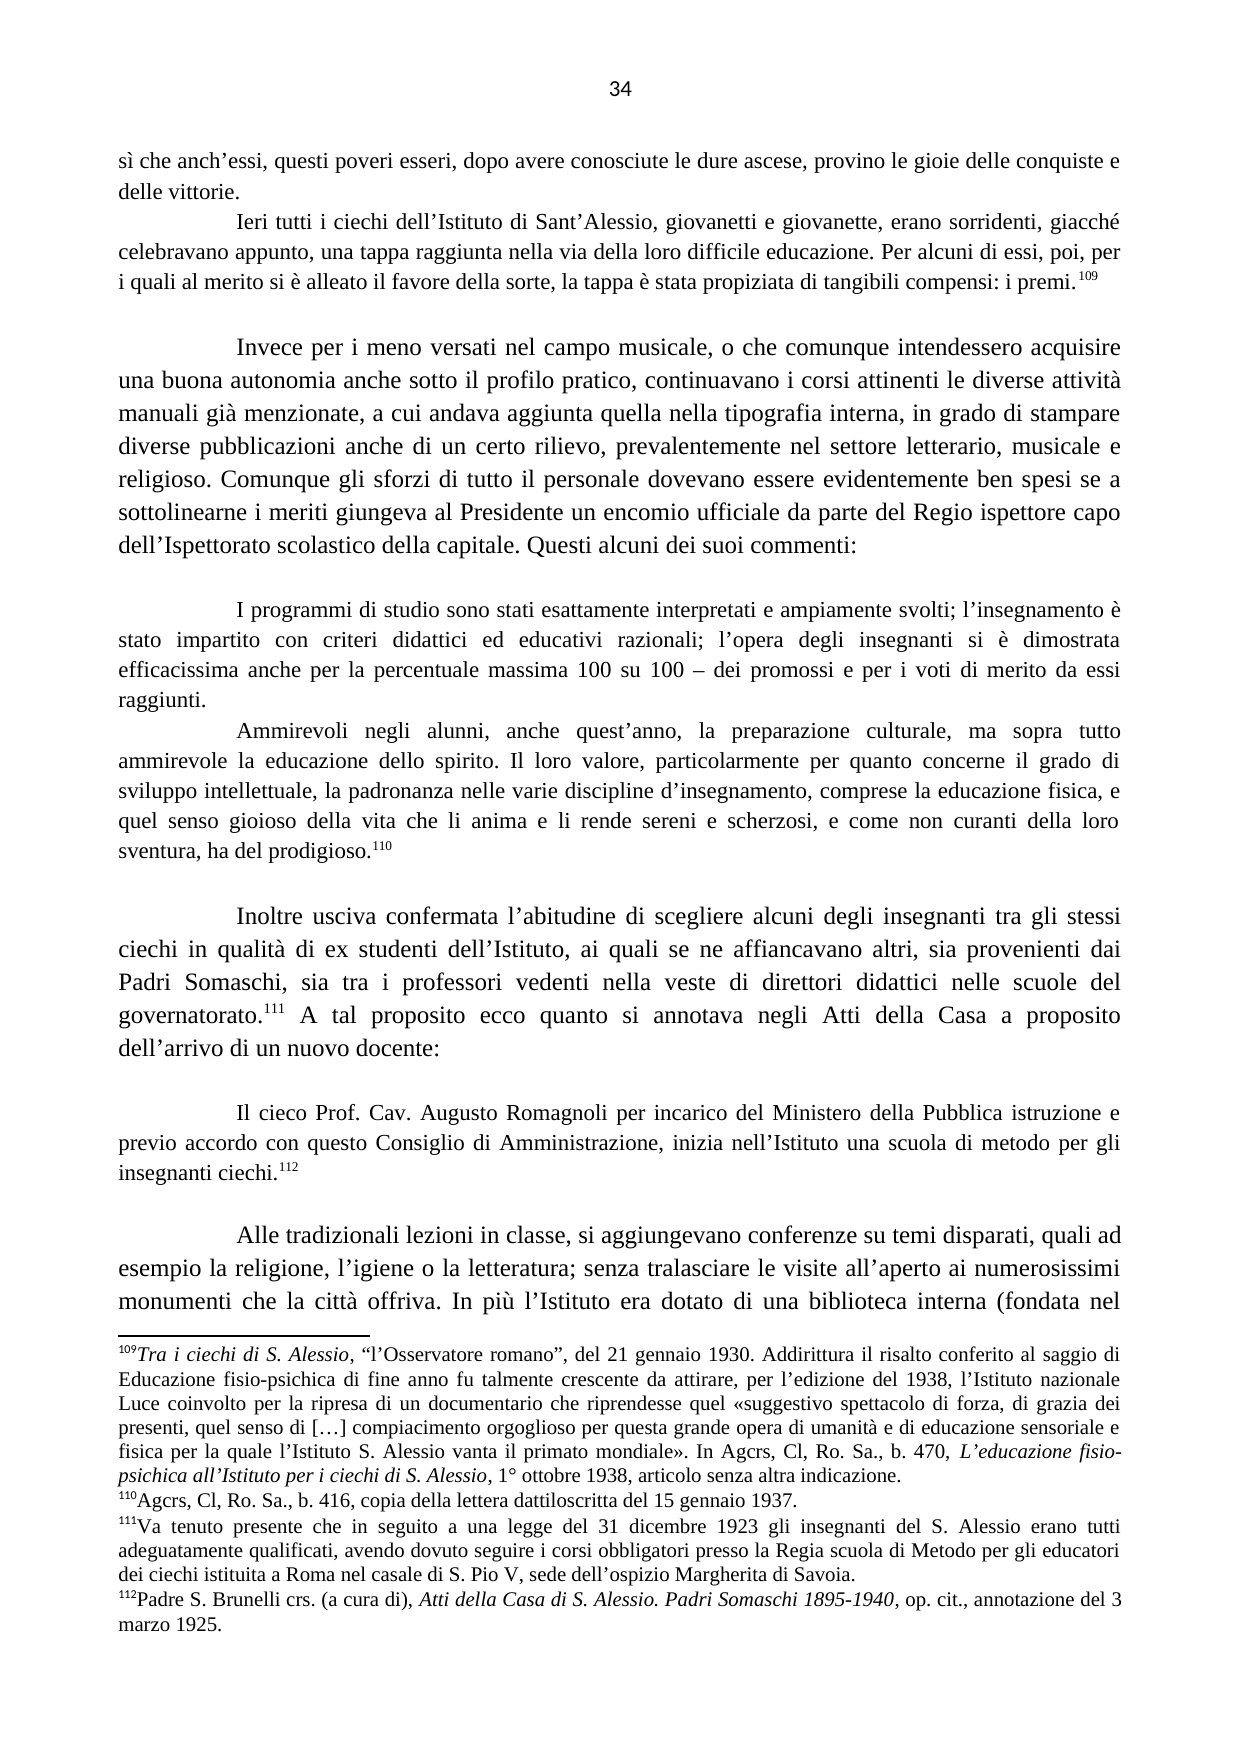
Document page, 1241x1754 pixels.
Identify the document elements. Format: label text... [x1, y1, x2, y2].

text Ieri tutti i ciechi dell’Istituto di Sant’Alessio, giovanetti e giovanette, erano sorridenti, giacché celebravano appunto, una tappa raggiunta nella via della loro difficile educazione. Per alcuni di essi, poi, per i quali al merito si è alleato il favore della sorte, la tappa è stata propiziata di tangibili compensi: i premi. [118, 208, 1122, 295]
text Ammirevoli negli alunni, anche quest’anno, la preparazione culturale, ma sopra tutto ammirevole la educazione dello spirito. Il loro valore, particolarmente per quanto concerne il grado di sviluppo intellettuale, la padronanza nelle varie discipline d’insegnamento, comprese la educazione fisica, e quel senso gioioso della vita che li anima e li rende sereni e scherzosi, e come non curanti della loro sventura, ha del prodigioso. [118, 717, 1122, 864]
text Inoltre usciva confermata l’abitudine di scegliere alcuni degli insegnanti tra gli stessi ciechi in qualità di ex studenti dell’Istituto, ai quali se ne affiancavano altri, sia provenienti dai Padri Somaschi, sia tra i professori vedenti nella veste di direttori didattici nelle scuole del governatorato. A tal proposito ecco quanto si annotava negli Atti della Casa a proposito dell’arrivo di un nuovo docente: [118, 901, 1122, 1062]
text E tuttavia non uno dei volti dei giovanetti era senza sorriso. Come è commovente il sorriso dei ciechi! L’occhio non lo vivifica e pure ogni linea del volto lo esprime. Esso sembra dire tutta la potenza divina della bontà! Di quella bontà in nome della quale vi sono degli esseri oscuri, di cui il mondo non saprà mai i nomi, che riescono a far amare la vita ai ciechi, a farne gustare le più belle espressioni: la fede, l’arte, il lavoro; a popolare la loro via oscura di luci e di speranze, di mete da raggiungere, lentamente, faticosamente, sì che anch’essi, questi poveri esseri, dopo avere conosciute le dure ascese, provino le gioie delle conquiste e delle vittorie. [118, 148, 1122, 204]
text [118, 1220, 1122, 1314]
text Il cieco Prof. Cav. Augusto Romagnoli per incarico del Ministero della Pubblica istruzione e previo accordo con questo Consiglio di Amministrazione, inizia nell’Istituto una scuola di metodo per gli insegnanti ciechi. [118, 1099, 1122, 1186]
text I programmi di studio sono stati esattamente interpretati e ampiamente svolti; l’insegnamento è stato impartito con criteri didattici ed educativi razionali; l’opera degli insegnanti si è dimostrata efficacissima anche per la percentuale massima 100 su 100 – dei promossi e per i voti di merito da essi raggiunti. [118, 596, 1122, 713]
text Invece per i meno versati nel campo musicale, o che comunque intendessero acquisire una buona autonomia anche sotto il profilo pratico, continuavano i corsi attinenti le diverse attività manuali già menzionate, a cui andava aggiunta quella nella tipografia interna, in grado di stampare diverse pubblicazioni anche di un certo rilievo, prevalentemente nel settore letterario, musicale e religioso. Comunque gli sforzi di tutto il personale dovevano essere evidentemente ben spesi se a sottolinearne i meriti giungeva al Presidente un encomio ufficiale da parte del Regio ispettore capo dell’Ispettorato scolastico della capitale. Questi alcuni dei suoi commenti: [118, 332, 1122, 558]
